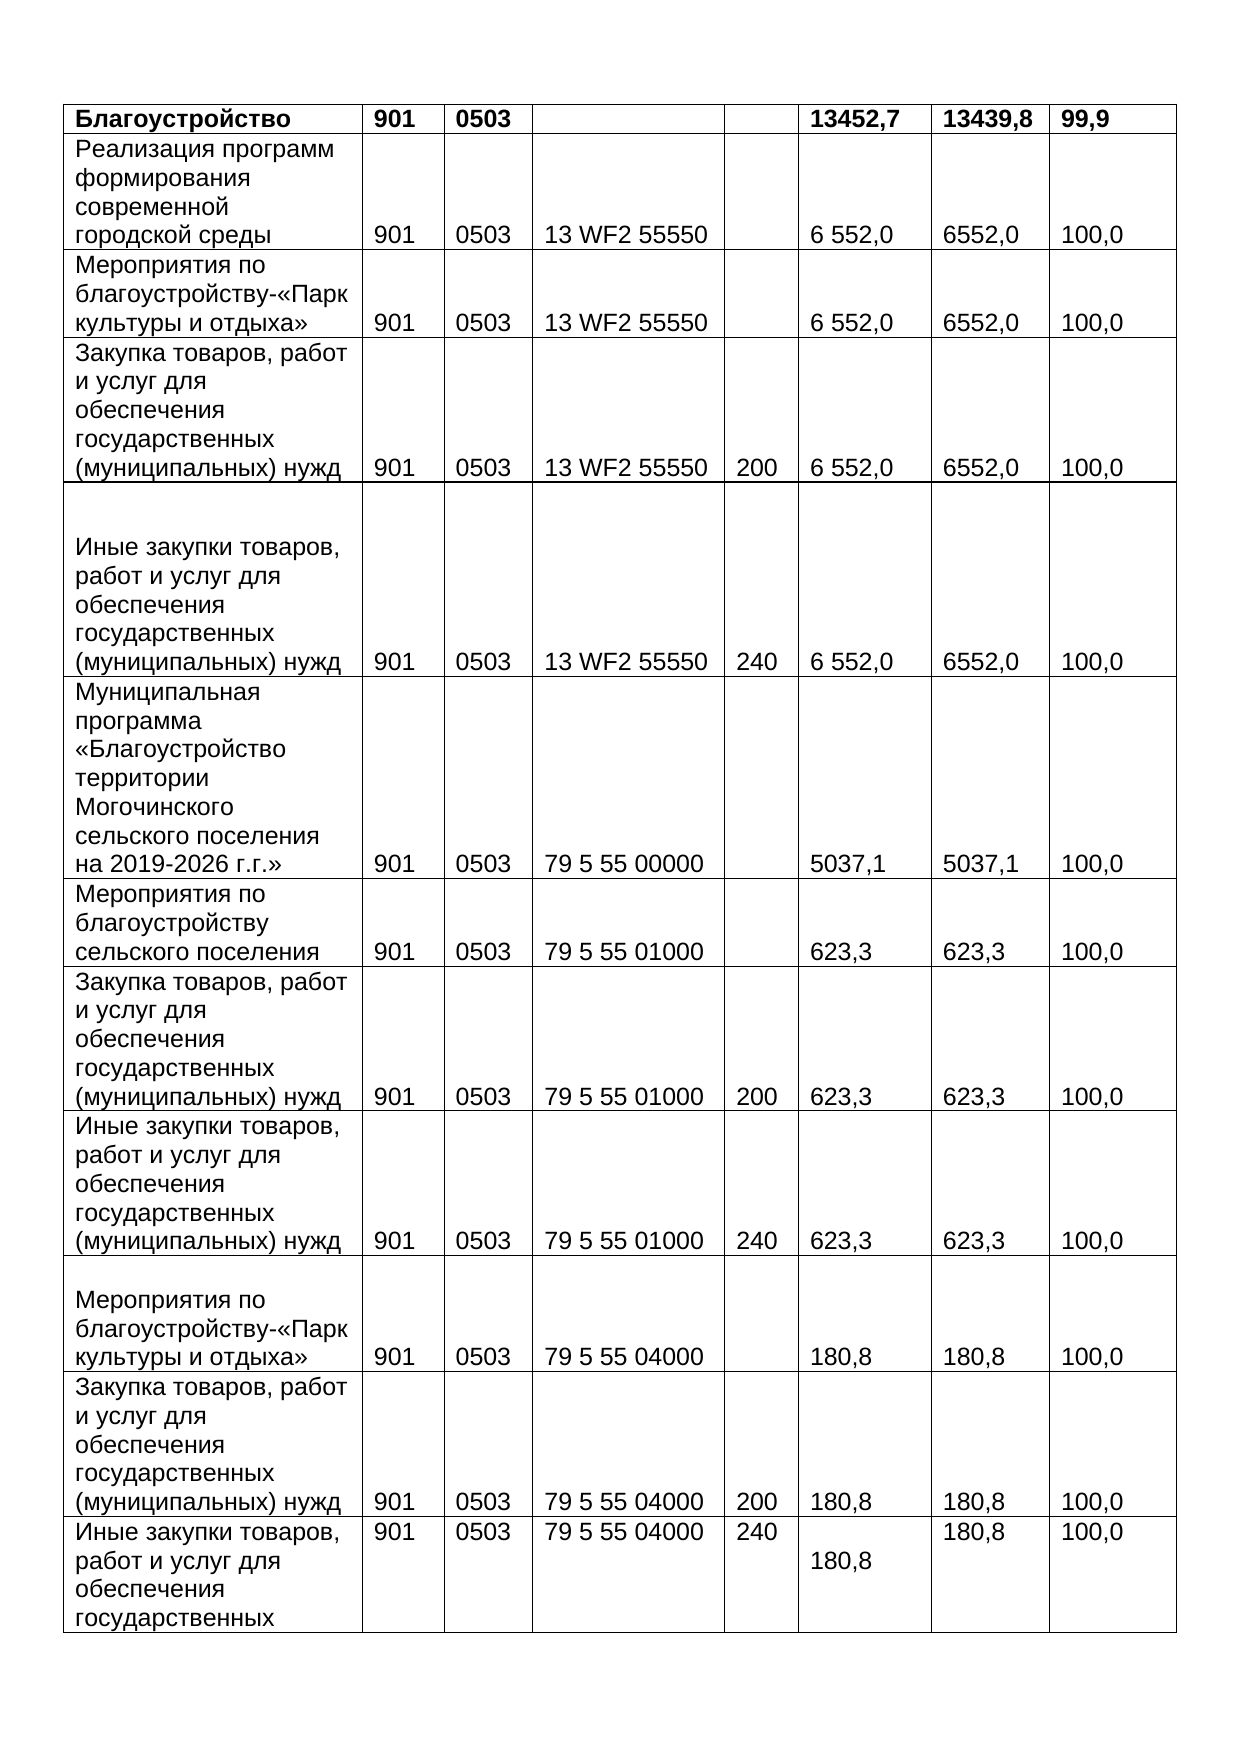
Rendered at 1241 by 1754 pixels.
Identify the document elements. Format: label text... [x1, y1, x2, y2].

table_cell 240 [725, 1111, 798, 1255]
table_cell 901 [363, 1372, 444, 1516]
table_cell 0503 [445, 338, 532, 481]
table_cell 13 WF2 55550 [533, 250, 724, 337]
table_cell 901 [363, 1256, 444, 1371]
table_cell 623,3 [799, 967, 931, 1110]
table_cell 0503 [445, 1517, 532, 1632]
table_cell 901 [363, 967, 444, 1110]
table_cell 100,0 [1050, 967, 1176, 1110]
table_cell 623,3 [799, 1111, 931, 1255]
table_cell Реализация программ формирования современной городской среды [64, 134, 362, 249]
table_cell 79 5 55 01000 [533, 967, 724, 1110]
table_cell 0503 [445, 879, 532, 966]
table_cell 180,8 [799, 1256, 931, 1371]
table_cell 623,3 [932, 967, 1049, 1110]
table_cell 6 552,0 [799, 338, 931, 481]
table_cell 901 [363, 879, 444, 966]
table_cell Мероприятия по благоустройству сельского поселения [64, 879, 362, 966]
table_cell 100,0 [1050, 338, 1176, 481]
table_cell 180,8 [932, 1256, 1049, 1371]
table_cell Закупка товаров, работ и услуг для обеспечения государственных (муниципальных) нужд [64, 967, 362, 1110]
table_cell 13 WF2 55550 [533, 338, 724, 481]
table_cell 0503 [445, 1111, 532, 1255]
table_cell 901 [363, 1111, 444, 1255]
table_cell 6 552,0 [799, 134, 931, 249]
table_cell 5037,1 [932, 677, 1049, 878]
table_cell 99,9 [1050, 105, 1176, 133]
table_cell 100,0 [1050, 1111, 1176, 1255]
table_cell 901 [363, 134, 444, 249]
table_cell 79 5 55 01000 [533, 879, 724, 966]
table_cell Муниципальная программа «Благоустройство территории Могочинского сельского поселения на 2019-2026 г.г.» [64, 677, 362, 878]
table_cell 5037,1 [799, 677, 931, 878]
table_cell 100,0 [1050, 1372, 1176, 1516]
table_cell Иные закупки товаров, работ и услуг для обеспечения государственных (муниципальных) нужд [64, 483, 362, 676]
table_cell 901 [363, 677, 444, 878]
table_cell [725, 134, 798, 249]
table_cell 200 [725, 338, 798, 481]
table_cell 180,8 [799, 1517, 931, 1632]
table_cell 79 5 55 01000 [533, 1111, 724, 1255]
table_cell 0503 [445, 677, 532, 878]
table_cell 0503 [445, 250, 532, 337]
table_cell Закупка товаров, работ и услуг для обеспечения государственных (муниципальных) нужд [64, 338, 362, 481]
table_cell 901 [363, 105, 444, 133]
table_cell 0503 [445, 134, 532, 249]
table_cell 901 [363, 1517, 444, 1632]
table_cell 623,3 [799, 879, 931, 966]
table_cell 200 [725, 967, 798, 1110]
table_cell 0503 [445, 1372, 532, 1516]
table_cell 240 [725, 483, 798, 676]
table_cell 6552,0 [932, 250, 1049, 337]
table_cell 180,8 [932, 1517, 1049, 1632]
table_cell [725, 879, 798, 966]
table_cell [725, 105, 798, 133]
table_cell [64, 1517, 362, 1632]
table_cell 13452,7 [799, 105, 931, 133]
table_cell 0503 [445, 967, 532, 1110]
table_cell 100,0 [1050, 677, 1176, 878]
table_cell 13439,8 [932, 105, 1049, 133]
table_cell 901 [363, 483, 444, 676]
table_cell 6552,0 [932, 483, 1049, 676]
table_cell 79 5 55 04000 [533, 1517, 724, 1632]
table_cell 6 552,0 [799, 250, 931, 337]
table_cell 79 5 55 04000 [533, 1256, 724, 1371]
table_cell 13 WF2 55550 [533, 134, 724, 249]
table_cell 623,3 [932, 1111, 1049, 1255]
table_cell 6552,0 [932, 338, 1049, 481]
table_cell 0503 [445, 483, 532, 676]
table_cell [725, 677, 798, 878]
table_cell Мероприятия по благоустройству-«Парк культуры и отдыха» [64, 1256, 362, 1371]
table_cell 0503 [445, 105, 532, 133]
table_cell 200 [725, 1372, 798, 1516]
table_cell [725, 250, 798, 337]
table_cell 240 [725, 1517, 798, 1632]
table_cell 6 552,0 [799, 483, 931, 676]
table_cell 901 [363, 338, 444, 481]
table_cell 100,0 [1050, 483, 1176, 676]
table_cell [533, 105, 724, 133]
table_cell 100,0 [1050, 134, 1176, 249]
table_cell 100,0 [1050, 250, 1176, 337]
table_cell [64, 1372, 362, 1516]
table_cell 180,8 [799, 1372, 931, 1516]
table_cell Мероприятия по благоустройству-«Парк культуры и отдыха» [64, 250, 362, 337]
table_cell 0503 [445, 1256, 532, 1371]
table_cell 623,3 [932, 879, 1049, 966]
table_cell 901 [363, 250, 444, 337]
table_cell 6552,0 [932, 134, 1049, 249]
table_cell 100,0 [1050, 879, 1176, 966]
table_cell 100,0 [1050, 1256, 1176, 1371]
table_cell 100,0 [1050, 1517, 1176, 1632]
table_cell 180,8 [932, 1372, 1049, 1516]
table_cell 79 5 55 00000 [533, 677, 724, 878]
table_cell 79 5 55 04000 [533, 1372, 724, 1516]
table_cell [725, 1256, 798, 1371]
table_cell Иные закупки товаров, работ и услуг для обеспечения государственных (муниципальных) нужд [64, 1111, 362, 1255]
table_cell 13 WF2 55550 [533, 483, 724, 676]
table_cell Благоустройство [64, 105, 362, 133]
